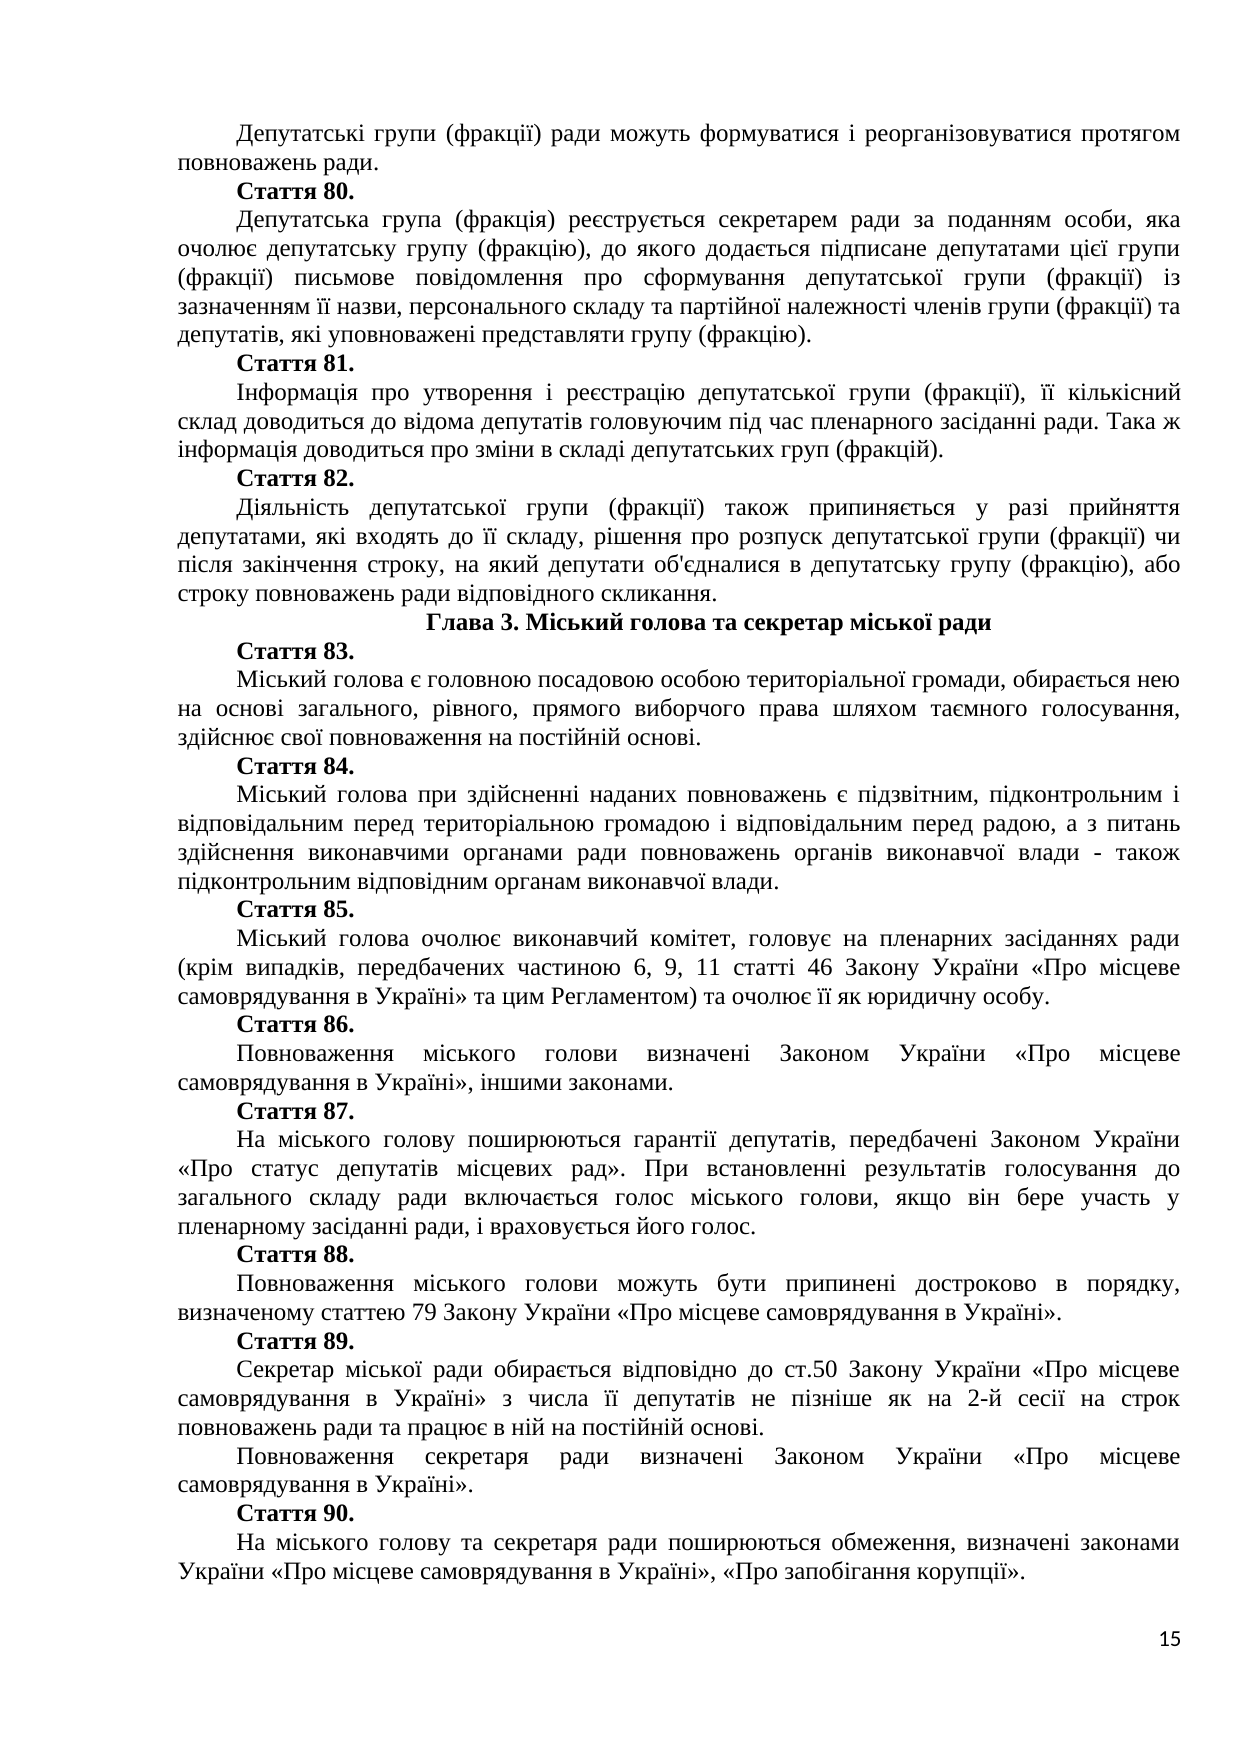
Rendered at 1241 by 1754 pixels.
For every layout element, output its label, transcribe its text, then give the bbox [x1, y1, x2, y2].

text Стаття 88. [177, 1239, 1181, 1268]
text Повноваження міського голови визначені Законом України «Про місцеве самоврядування в Україні», іншими законами. [177, 1038, 1181, 1096]
text Стаття 82. [177, 463, 1181, 492]
text Стаття 89. [177, 1326, 1181, 1354]
text Стаття 86. [177, 1009, 1181, 1038]
text Повноваження секретаря ради визначені Законом України «Про місцеве самоврядування в Україні». [177, 1441, 1181, 1498]
text На міського голову та секретаря ради поширюються обмеження, визначені законами України «Про місцеве самоврядування в Україні», «Про запобігання корупції». [177, 1527, 1181, 1584]
text Стаття 80. [177, 176, 1181, 204]
text Стаття 83. [177, 636, 1181, 664]
text Стаття 87. [177, 1096, 1181, 1124]
text Секретар міської ради обирається відповідно до ст.50 Закону України «Про місцеве самоврядування в Україні» з числа її депутатів не пізніше як на 2-й сесії на строк повноважень ради та працює в ній на постійній основі. [177, 1354, 1181, 1441]
text Стаття 85. [177, 894, 1181, 923]
text Депутатські групи (фракції) ради можуть формуватися і реорганізовуватися протягом повноважень ради. [177, 118, 1181, 176]
text Стаття 90. [177, 1498, 1181, 1527]
text На міського голову поширюються гарантії депутатів, передбачені Законом України «Про статус депутатів місцевих рад». При встановленні результатів голосування до загального складу ради включається голос міського голови, якщо він бере участь у пленарному засіданні ради, і враховується його голос. [177, 1124, 1181, 1239]
text Стаття 84. [177, 751, 1181, 779]
text Інформація про утворення і реєстрацію депутатської групи (фракції), її кількісний склад доводиться до відома депутатів головуючим під час пленарного засіданні ради. Така ж інформація доводиться про зміни в складі депутатських груп (фракцій). [177, 377, 1181, 463]
text Міський голова при здійсненні наданих повноважень є підзвітним, підконтрольним і відповідальним перед територіальною громадою і відповідальним перед радою, а з питань здійснення виконавчими органами ради повноважень органів виконавчої влади - також підконтрольним відповідним органам виконавчої влади. [177, 779, 1181, 894]
text Діяльність депутатської групи (фракції) також припиняється у разі прийняття депутатами, які входять до її складу, рішення про розпуск депутатської групи (фракції) чи після закінчення строку, на який депутати об'єдналися в депутатську групу (фракцію), або строку повноважень ради відповідного скликання. [177, 492, 1181, 607]
text Міський голова очолює виконавчий комітет, головує на пленарних засіданнях ради (крім випадків, передбачених частиною 6, 9, 11 статті 46 Закону України «Про місцеве самоврядування в Україні» та цим Регламентом) та очолює її як юридичну особу. [177, 923, 1181, 1009]
text Повноваження міського голови можуть бути припинені достроково в порядку, визначеному статтею 79 Закону України «Про місцеве самоврядування в Україні». [177, 1268, 1181, 1326]
text Міський голова є головною посадовою особою територіальної громади, обирається нею на основі загального, рівного, прямого виборчого права шляхом таємного голосування, здійснює свої повноваження на постійній основі. [177, 664, 1181, 751]
text Глава 3. Міський голова та секретар міської ради [177, 607, 1181, 636]
text Стаття 81. [177, 348, 1181, 377]
text Депутатська група (фракція) реєструється секретарем ради за поданням особи, яка очолює депутатську групу (фракцію), до якого додається підписане депутатами цієї групи (фракції) письмове повідомлення про сформування депутатської групи (фракції) із зазначенням її назви, персонального складу та партійної належності членів групи (фракції) та депутатів, які уповноважені представляти групу (фракцію). [177, 204, 1181, 348]
